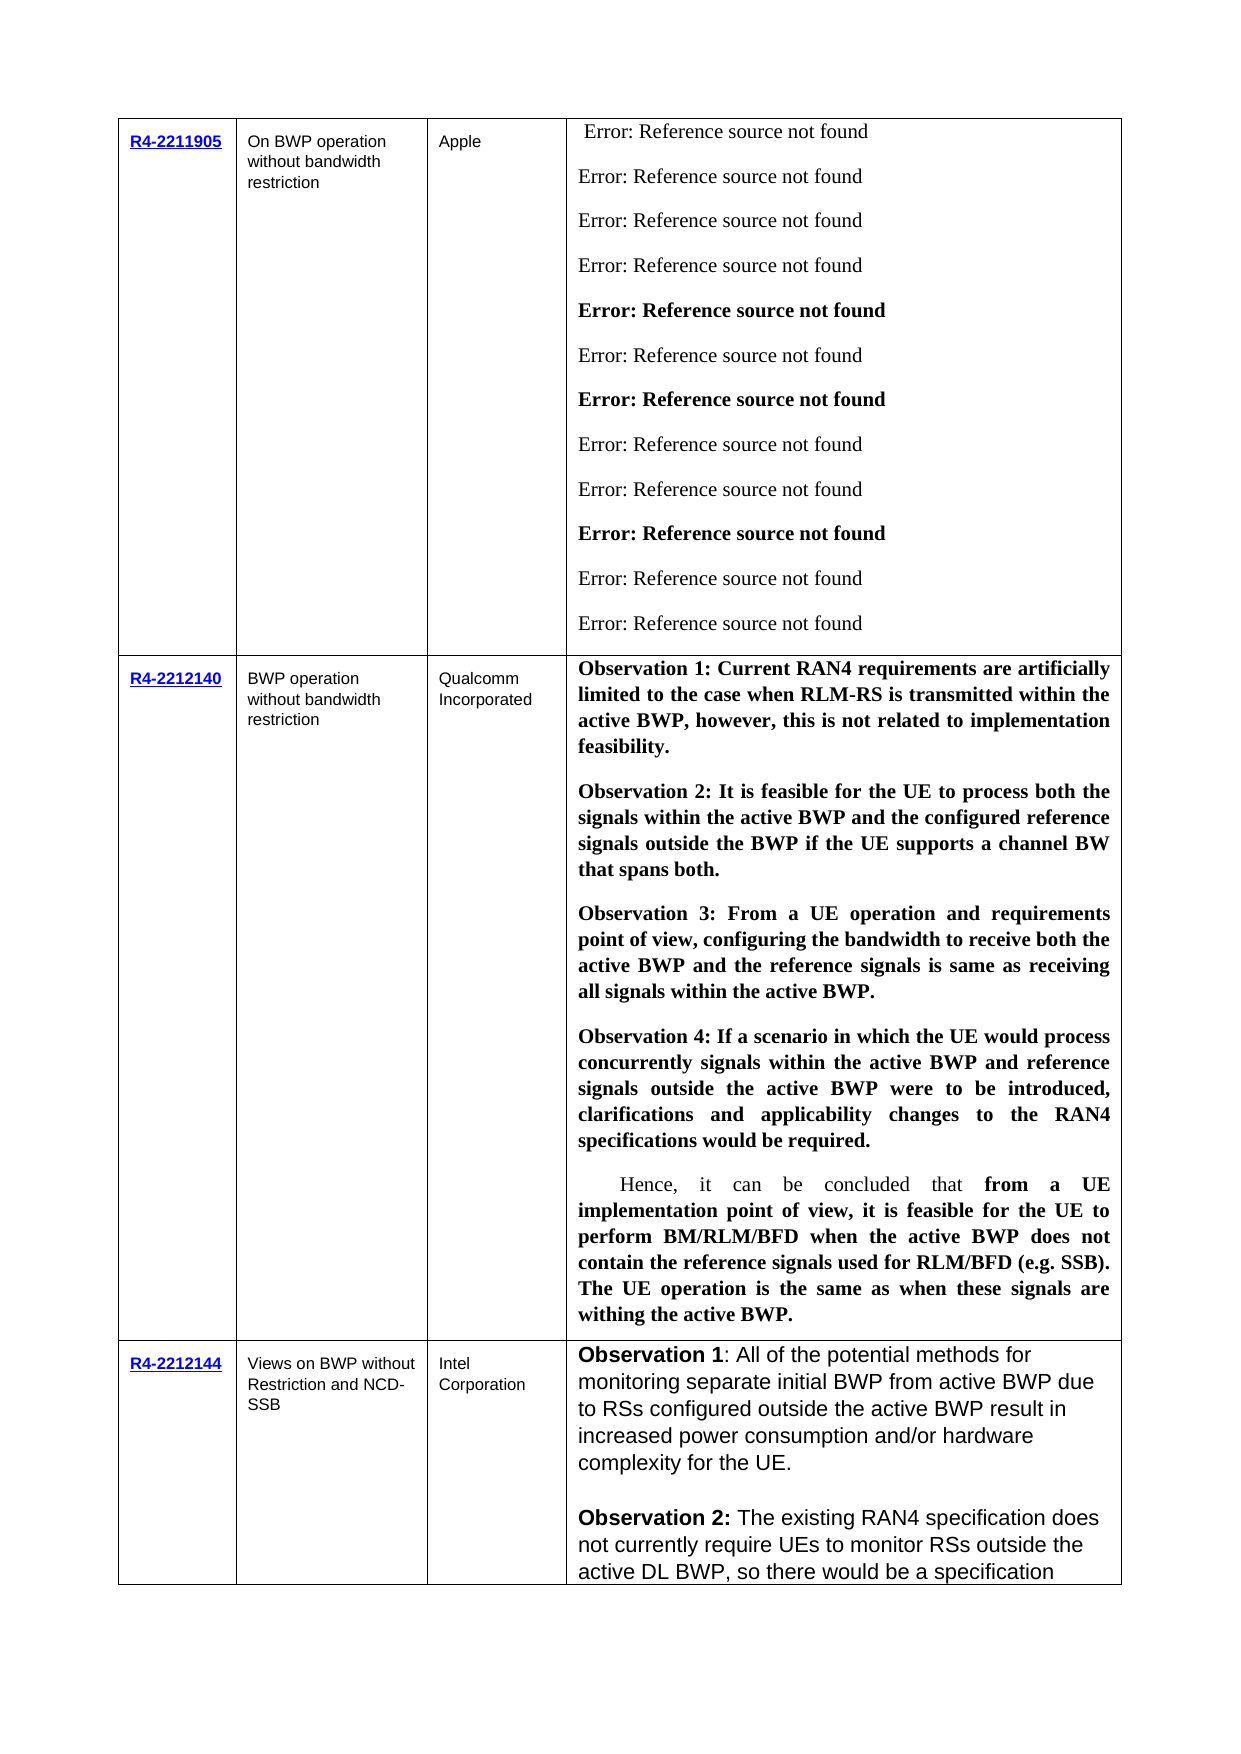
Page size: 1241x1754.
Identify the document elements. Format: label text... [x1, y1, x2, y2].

table_cell BWP operation without bandwidth restriction [237, 656, 427, 1340]
table_cell Qualcomm Incorporated [428, 656, 566, 1340]
table_cell Apple [428, 119, 566, 655]
table_cell R4-2212144 [119, 1341, 236, 1584]
table_cell R4-2212140 [119, 656, 236, 1340]
table_cell R4-2211905 [119, 119, 236, 655]
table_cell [567, 1341, 1121, 1584]
table_cell On BWP operation without bandwidth restriction [237, 119, 427, 655]
table_cell Intel Corporation [428, 1341, 566, 1584]
table_cell Observation 1: it is RAN4 common understanding that it is not a valid scenario to support the operation of BWP without SSB where the UE does not perform BM/RLM/BFD due to the lack of necessary reference signal (SSB and CSI-RS) in the active BWP. Observation 2: there is extra power consumption for type 1 UE. Observation 3: discussion on scheduling restriction for UE performing BM/RLM/BFD on RS outside active BWP is needed if RAN4 is to support type 1 implementation. Observation 4: extra power consumption for type 2 UE is limited compared to type 1 UE. Observation 5: discussion on interruption and scheduling restriction for UE performing BM/RLM/BFD on RS outside active BWP is needed if RAN4 is to support type 2 implementation. Observation 6: type 3 may benefit system throughput, depending on progress of other ongoing R18 work items. Observation 7: further study is necessary on interruption and scheduling restriction for UE performing BM/RLM/BFD on RS outside active BWP is needed if RAN4 is to support type 3 implementation. Observation 8: it is more challenging to support RS outside UE CBW than RS outside active BWP but within CBW. Observation 9: current 3GPP design can already support BM/RLM/BFD on the BWP which does not contain initial SSB, i.e. via CSI-RS based BM/RLM/BFD. CSI-RS based RLM is even a mandatory feature since R15. Observation 10: using NCD-SSB can also allow BM/RLM/BFD on the BWP which does not contain initial SSB. However, RAN4 standardization work is still needed since existing NCD-SSB related RAN4 requirements only apply to RedCap UE. Besides, it comes at the price of network signaling overhead compared to existing CSI-RS based approach. Proposal 1: RAN4 shall not further discuss BWP operation without bandwidth restriction issue in R17. Proposal 2: if necessary, study feasibility of supporting BM/RLM/BFD outside active BWP and NCD-SSB based BM/RLM/BFD in R18 RRM enhancement scope. [567, 119, 1121, 655]
table_cell Observation 1: Current RAN4 requirements are artificially limited to the case when RLM-RS is transmitted within the active BWP, however, this is not related to implementation feasibility. Observation 2: It is feasible for the UE to process both the signals within the active BWP and the configured reference signals outside the BWP if the UE supports a channel BW that spans both. Observation 3: From a UE operation and requirements point of view, configuring the bandwidth to receive both the active BWP and the reference signals is same as receiving all signals within the active BWP. Observation 4: If a scenario in which the UE would process concurrently signals within the active BWP and reference signals outside the active BWP were to be introduced, clarifications and applicability changes to the RAN4 specifications would be required. Hence, it can be concluded that from a UE implementation point of view, it is feasible for the UE to perform BM/RLM/BFD when the active BWP does not contain the reference signals used for RLM/BFD (e.g. SSB). The UE operation is the same as when these signals are withing the active BWP. [567, 656, 1121, 1340]
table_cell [237, 1341, 427, 1584]
